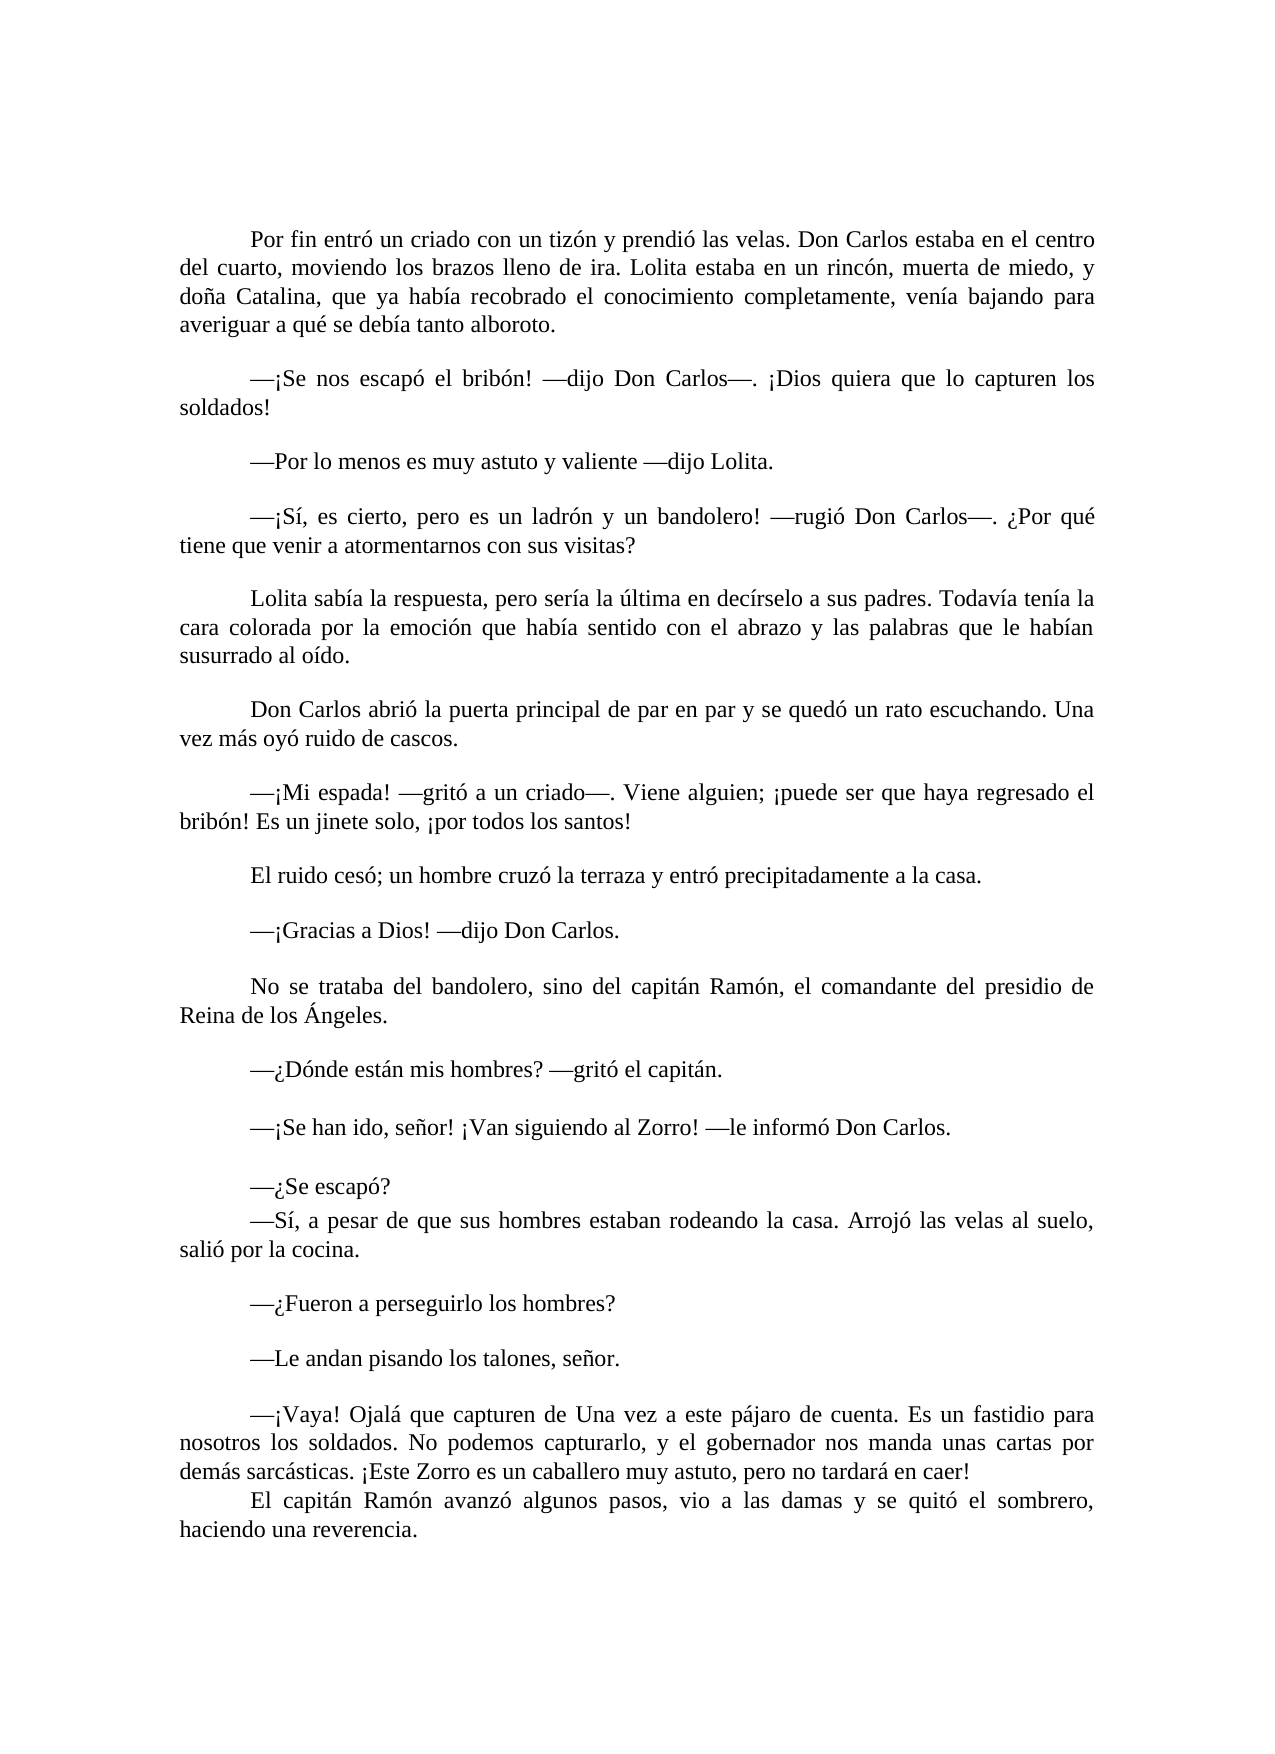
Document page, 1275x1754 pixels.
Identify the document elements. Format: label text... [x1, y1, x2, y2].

text —Por lo menos es muy astuto y valiente —dijo Lolita. [179, 450, 1098, 474]
text —¡Se nos escapó el bribón! —dijo Don Carlos—. ¡Dios quiera que lo capturen los soldados! [179, 363, 1096, 421]
text —¡Se han ido, señor! ¡Van siguiendo al Zorro! —le informó Don Carlos. [179, 1089, 1098, 1148]
text Lolita sabía la respuesta, pero sería la última en decírselo a sus padres. Todavía tenía la cara colorada por la emoción que había sentido con el abrazo y las palabras que le habían susurrado al oído. [179, 584, 1096, 670]
text —¡Sí, es cierto, pero es un ladrón y un bandolero! —rugió Don Carlos—. ¿Por qué tiene que venir a atormentarnos con sus visitas? [179, 502, 1096, 559]
text Por fin entró un criado con un tizón y prendió las velas. Don Carlos estaba en el centro del cuarto, moviendo los brazos lleno de ira. Lolita estaba en un rincón, muerta de miedo, y doña Catalina, que ya había recobrado el conocimiento completamente, venía bajando para averiguar a qué se debía tanto alboroto. [179, 224, 1096, 338]
text —¡Gracias a Dios! —dijo Don Carlos. [179, 920, 1098, 944]
text El ruido cesó; un hombre cruzó la terraza y entró precipitadamente a la casa. [179, 864, 1098, 888]
text —¡Mi espada! —gritó a un criado—. Viene alguien; ¡puede ser que haya regresado el bribón! Es un jinete solo, ¡por todos los santos! [179, 777, 1096, 835]
text —¿Dónde están mis hombres? —gritó el capitán. [179, 1031, 1098, 1089]
text —¿Fueron a perseguirlo los hombres? [179, 1292, 1098, 1316]
text —¡Vaya! Ojalá que capturen de Una vez a este pájaro de cuenta. Es un fastidio para nosotros los soldados. No podemos capturarlo, y el gobernador nos manda unas cartas por demás sarcásticas. ¡Este Zorro es un caballero muy astuto, pero no tardará en caer! [179, 1399, 1096, 1485]
text El capitán Ramón avanzó algunos pasos, vio a las damas y se quitó el sombrero, haciendo una reverencia. [179, 1485, 1096, 1543]
text No se trataba del bandolero, sino del capitán Ramón, el comandante del presidio de Reina de los Ángeles. [179, 971, 1096, 1029]
text Don Carlos abrió la puerta principal de par en par y se quedó un rato escuchando. Una vez más oyó ruido de cascos. [179, 694, 1096, 752]
text —Le andan pisando los talones, señor. [179, 1347, 1098, 1371]
text —¿Se escapó? [179, 1148, 1098, 1206]
text —Sí, a pesar de que sus hombres estaban rodeando la casa. Arrojó las velas al suelo, salió por la cocina. [179, 1206, 1096, 1263]
